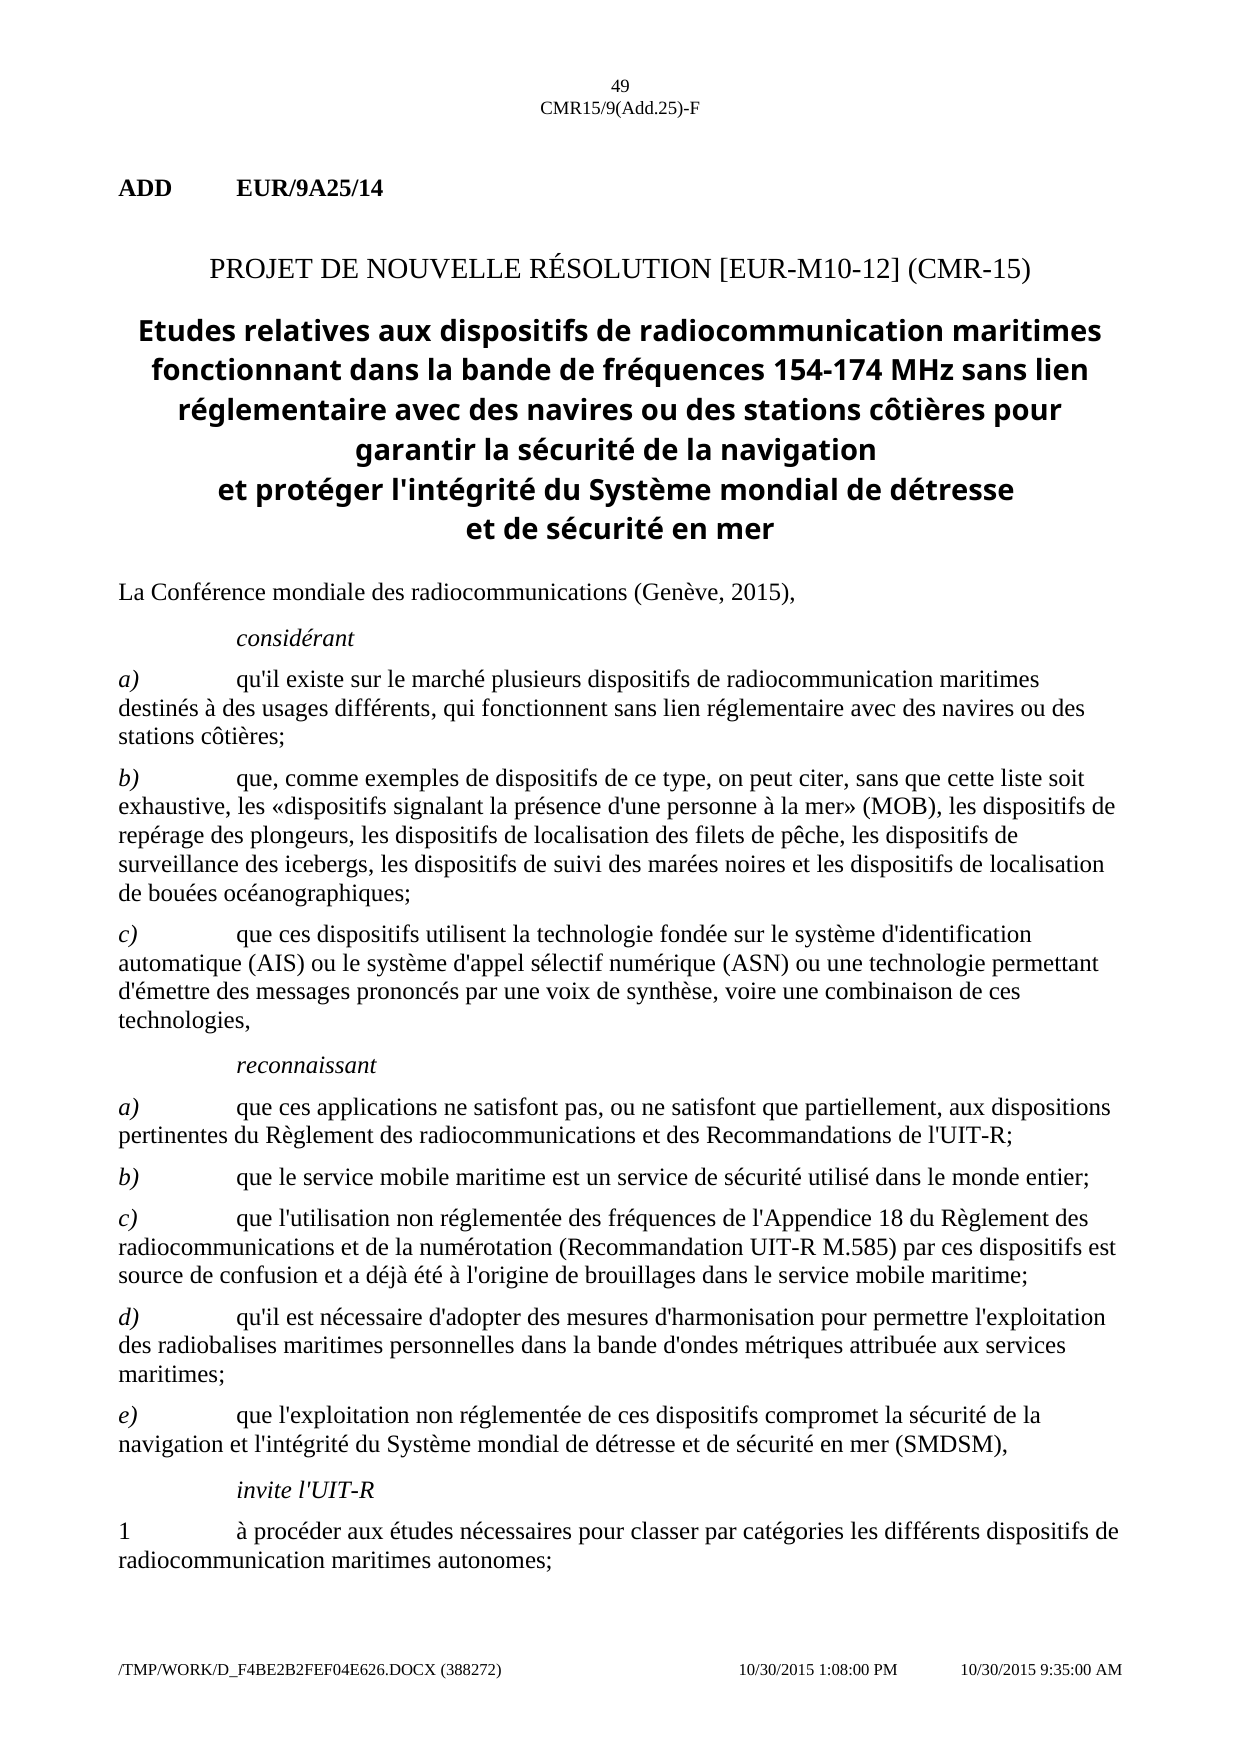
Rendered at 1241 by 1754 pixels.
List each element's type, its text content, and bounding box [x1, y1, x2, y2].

text c) que l'utilisation non réglementée des fréquences de l'Appendice 18 du Règlement des radiocommunications et de la numérotation (Recommandation UIT-R M.585) par ces dispositifs est source de confusion et a déjà été à l'origine de brouillages dans le service mobile maritime; [118, 1203, 1122, 1289]
text b) que le service mobile maritime est un service de sécurité utilisé dans le monde entier; [118, 1162, 1122, 1191]
text a) qu'il existe sur le marché plusieurs dispositifs de radiocommunication maritimes destinés à des usages différents, qui fonctionnent sans lien réglementaire avec des navires ou des stations côtières; [118, 664, 1122, 750]
title Etudes relatives aux dispositifs de radiocommunication maritimes fonctionnant dans la bande de fréquences 154-174 MHz sans lien réglementaire avec des navires ou des stations côtières pour garantir la sécurité de la navigation et protéger l'intégrité du Système mondial de détresse et de sécurité en mer [118, 310, 1122, 548]
text 1 à procéder aux études nécessaires pour classer par catégories les différents dispositifs de radiocommunication maritimes autonomes; [118, 1516, 1122, 1573]
text reconnaissant [236, 1051, 1122, 1079]
text invite l'UIT-R [236, 1475, 1122, 1503]
text PROJET DE NOUVELLE RÉSOLUTION [EUR-M10-12] (CMR-15) [118, 251, 1122, 285]
text considérant [236, 623, 1122, 651]
text b) que, comme exemples de dispositifs de ce type, on peut citer, sans que cette liste soit exhaustive, les «dispositifs signalant la présence d'une personne à la mer» (MOB), les dispositifs de repérage des plongeurs, les dispositifs de localisation des filets de pêche, les dispositifs de surveillance des icebergs, les dispositifs de suivi des marées noires et les dispositifs de localisation de bouées océanographiques; [118, 763, 1122, 906]
text a) que ces applications ne satisfont pas, ou ne satisfont que partiellement, aux dispositions pertinentes du Règlement des radiocommunications et des Recommandations de l'UIT-R; [118, 1092, 1122, 1149]
text e) que l'exploitation non réglementée de ces dispositifs compromet la sécurité de la navigation et l'intégrité du Système mondial de détresse et de sécurité en mer (SMDSM), [118, 1401, 1122, 1458]
text ADD EUR/9A25/14 [118, 173, 1122, 201]
text c) que ces dispositifs utilisent la technologie fondée sur le système d'identification automatique (AIS) ou le système d'appel sélectif numérique (ASN) ou une technologie permettant d'émettre des messages prononcés par une voix de synthèse, voire une combinaison de ces technologies, [118, 919, 1122, 1034]
text d) qu'il est nécessaire d'adopter des mesures d'harmonisation pour permettre l'exploitation des radiobalises maritimes personnelles dans la bande d'ondes métriques attribuée aux services maritimes; [118, 1302, 1122, 1388]
title La Conférence mondiale des radiocommunications (Genève, 2015), [118, 577, 1122, 606]
